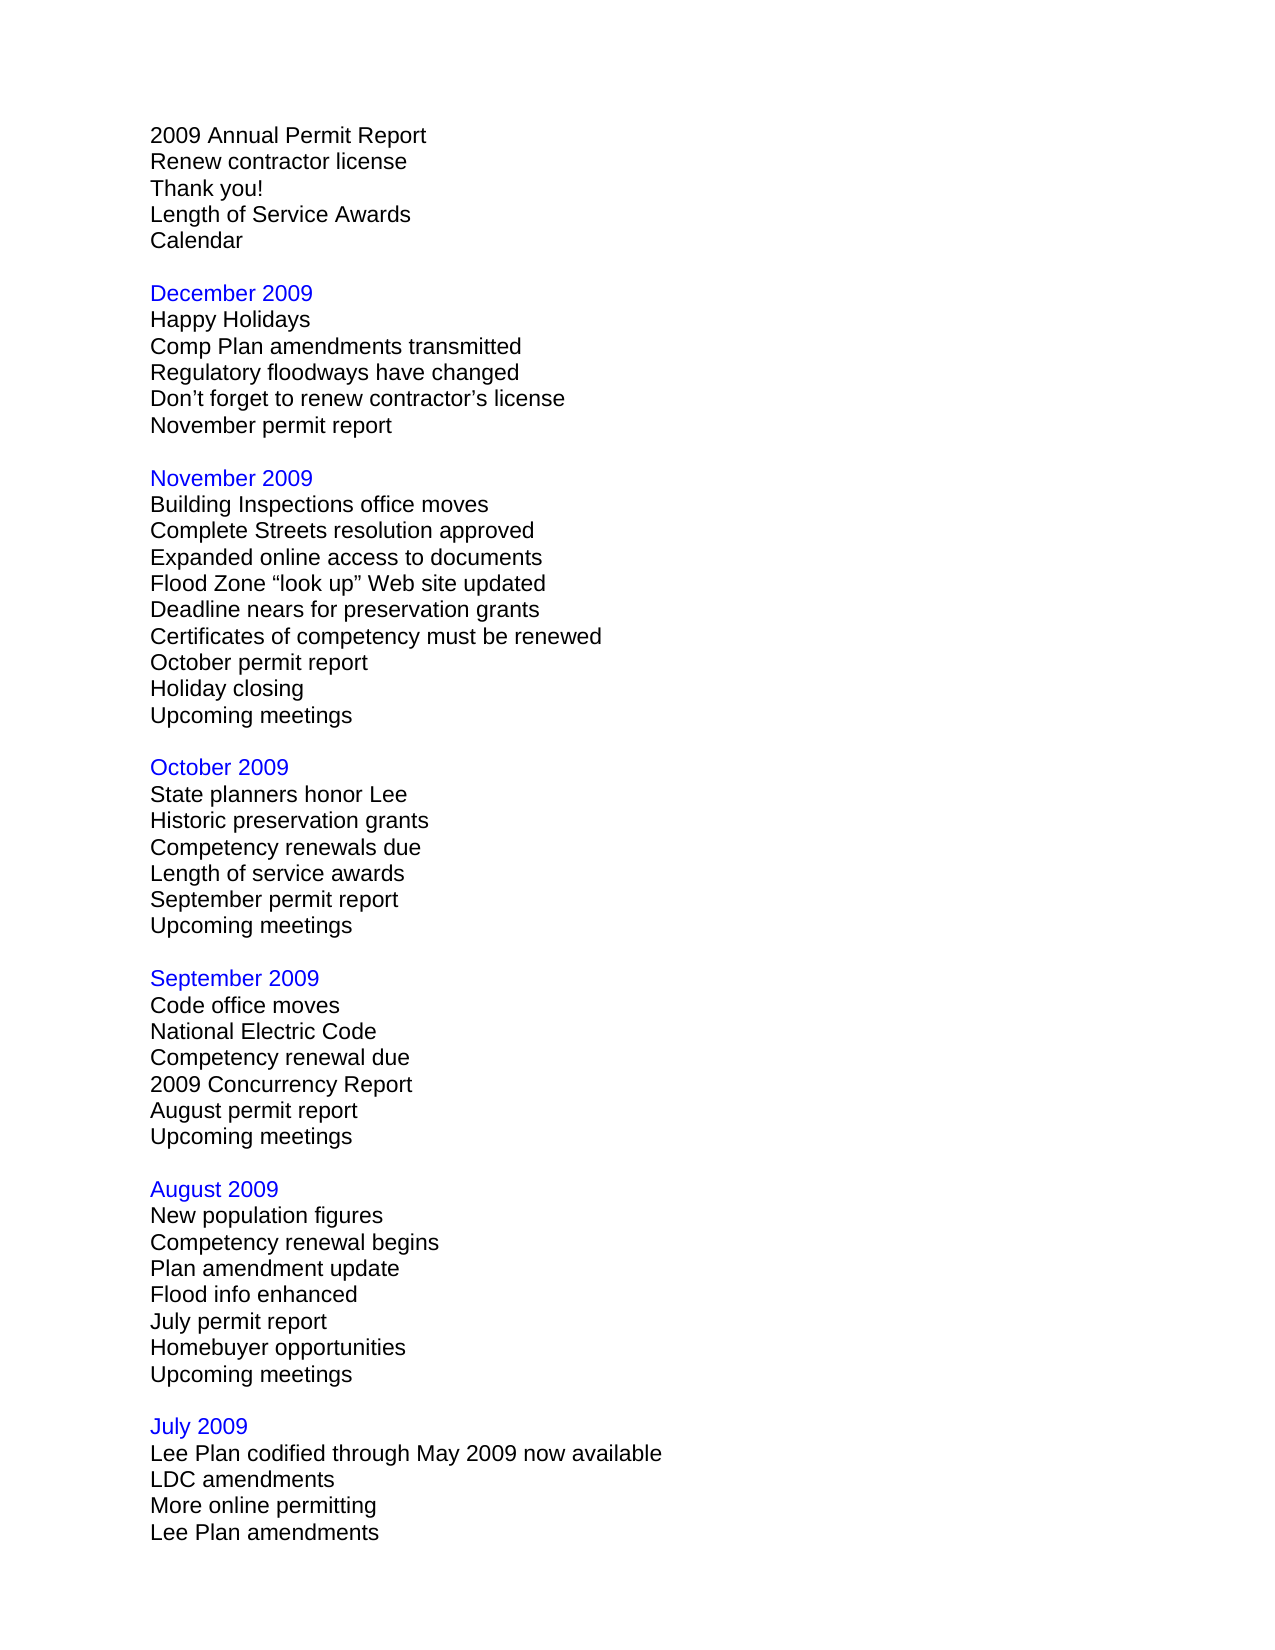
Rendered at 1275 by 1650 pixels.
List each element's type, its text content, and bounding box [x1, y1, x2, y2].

text Regulatory floodways have changed [150, 359, 1125, 385]
text Deadline nears for preservation grants [150, 596, 1125, 623]
text Renew contractor license [150, 148, 1125, 174]
text State planners honor Lee [150, 781, 1125, 807]
text Upcoming meetings [150, 702, 1125, 728]
text Thank you! [150, 174, 1125, 201]
text Upcoming meetings [150, 1123, 1125, 1150]
text Comp Plan amendments transmitted [150, 333, 1125, 359]
text Plan amendment update [150, 1255, 1125, 1281]
text October 2009 [150, 754, 1125, 781]
text Code office moves [150, 992, 1125, 1018]
text Competency renewals due [150, 833, 1125, 860]
text Flood info enhanced [150, 1281, 1125, 1308]
text Upcoming meetings [150, 912, 1125, 939]
text Complete Streets resolution approved [150, 517, 1125, 543]
text 2009 Concurrency Report [150, 1071, 1125, 1097]
text August permit report [150, 1097, 1125, 1123]
text National Electric Code [150, 1018, 1125, 1044]
text Don’t forget to renew contractor’s license [150, 385, 1125, 412]
text September permit report [150, 886, 1125, 912]
text LDC amendments [150, 1466, 1125, 1492]
text July permit report [150, 1308, 1125, 1334]
text November permit report [150, 412, 1125, 438]
text Calendar [150, 227, 1125, 254]
text Flood Zone “look up” Web site updated [150, 570, 1125, 596]
text Length of service awards [150, 860, 1125, 886]
text New population figures [150, 1202, 1125, 1229]
text Lee Plan amendments [150, 1519, 1125, 1545]
text Historic preservation grants [150, 807, 1125, 833]
text December 2009 [150, 280, 1125, 306]
text Building Inspections office moves [150, 491, 1125, 517]
text Holiday closing [150, 675, 1125, 702]
text September 2009 [150, 965, 1125, 992]
text November 2009 [150, 464, 1125, 491]
text Upcoming meetings [150, 1361, 1125, 1387]
text Competency renewal begins [150, 1229, 1125, 1255]
text Competency renewal due [150, 1044, 1125, 1071]
text 2009 Annual Permit Report [150, 122, 1125, 148]
text Expanded online access to documents [150, 543, 1125, 570]
text October permit report [150, 649, 1125, 675]
text July 2009 [150, 1413, 1125, 1439]
text Homebuyer opportunities [150, 1334, 1125, 1361]
text Length of Service Awards [150, 201, 1125, 227]
text Certificates of competency must be renewed [150, 623, 1125, 649]
text Lee Plan codified through May 2009 now available [150, 1439, 1125, 1466]
text More online permitting [150, 1492, 1125, 1519]
text August 2009 [150, 1176, 1125, 1202]
text Happy Holidays [150, 306, 1125, 333]
